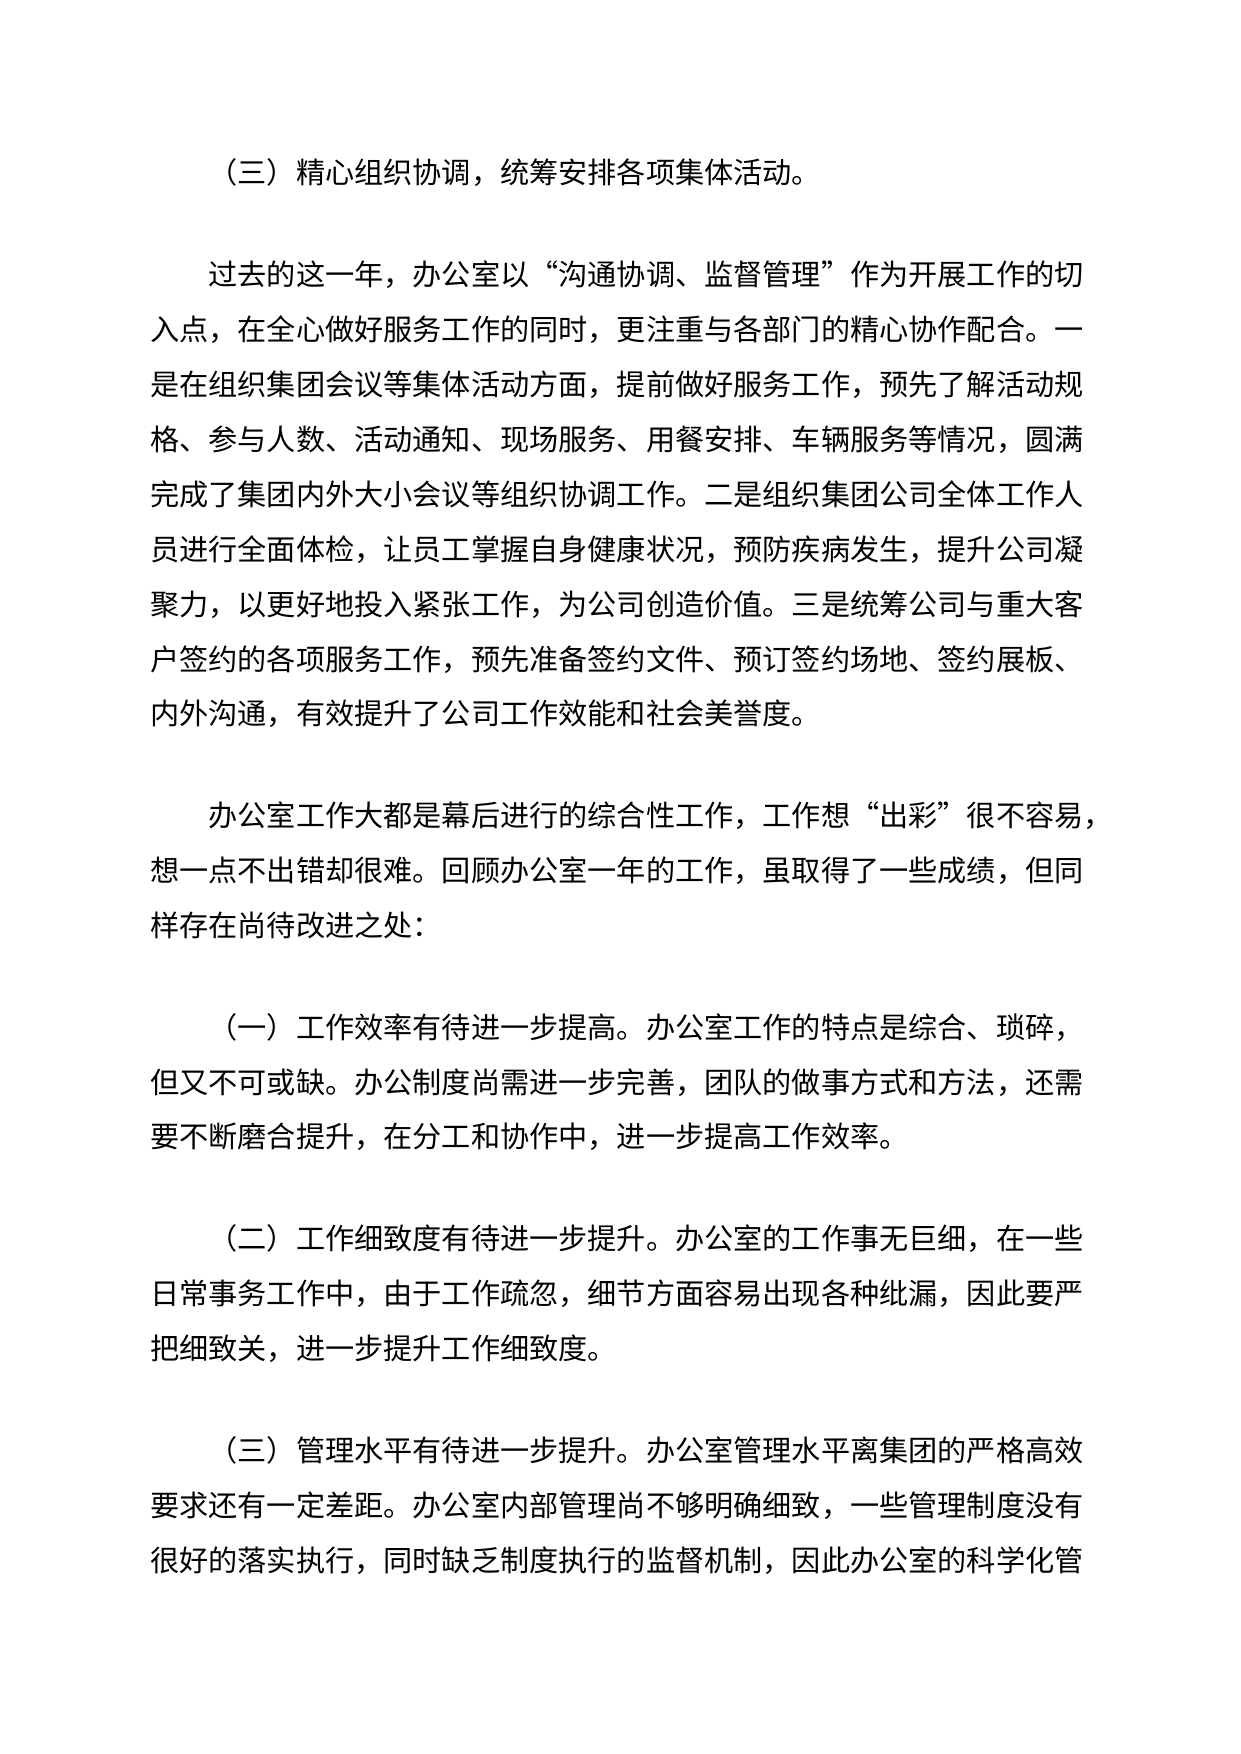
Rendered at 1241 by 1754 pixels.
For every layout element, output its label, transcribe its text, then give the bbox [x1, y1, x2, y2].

text 办公室工作大都是幕后进行的综合性工作，工作想“出彩”很不容易，想一点不出错却很难。回顾办公室一年的工作，虽取得了一些成绩，但同样存在尚待改进之处： [150, 793, 1090, 945]
text （二）工作细致度有待进一步提升。办公室的工作事无巨细，在一些日常事务工作中，由于工作疏忽，细节方面容易出现各种纰漏，因此要严把细致关，进一步提升工作细致度。 [150, 1216, 1090, 1368]
text （三）精心组织协调，统筹安排各项集体活动。 [150, 150, 1090, 192]
text 过去的这一年，办公室以“沟通协调、监督管理”作为开展工作的切入点，在全心做好服务工作的同时，更注重与各部门的精心协作配合。一是在组织集团会议等集体活动方面，提前做好服务工作，预先了解活动规格、参与人数、活动通知、现场服务、用餐安排、车辆服务等情况，圆满完成了集团内外大小会议等组织协调工作。二是组织集团公司全体工作人员进行全面体检，让员工掌握自身健康状况，预防疾病发生，提升公司凝聚力，以更好地投入紧张工作，为公司创造价值。三是统筹公司与重大客户签约的各项服务工作，预先准备签约文件、预订签约场地、签约展板、内外沟通，有效提升了公司工作效能和社会美誉度。 [150, 252, 1090, 733]
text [150, 1427, 1090, 1579]
text （一）工作效率有待进一步提高。办公室工作的特点是综合、琐碎，但又不可或缺。办公制度尚需进一步完善，团队的做事方式和方法，还需要不断磨合提升，在分工和协作中，进一步提高工作效率。 [150, 1004, 1090, 1156]
